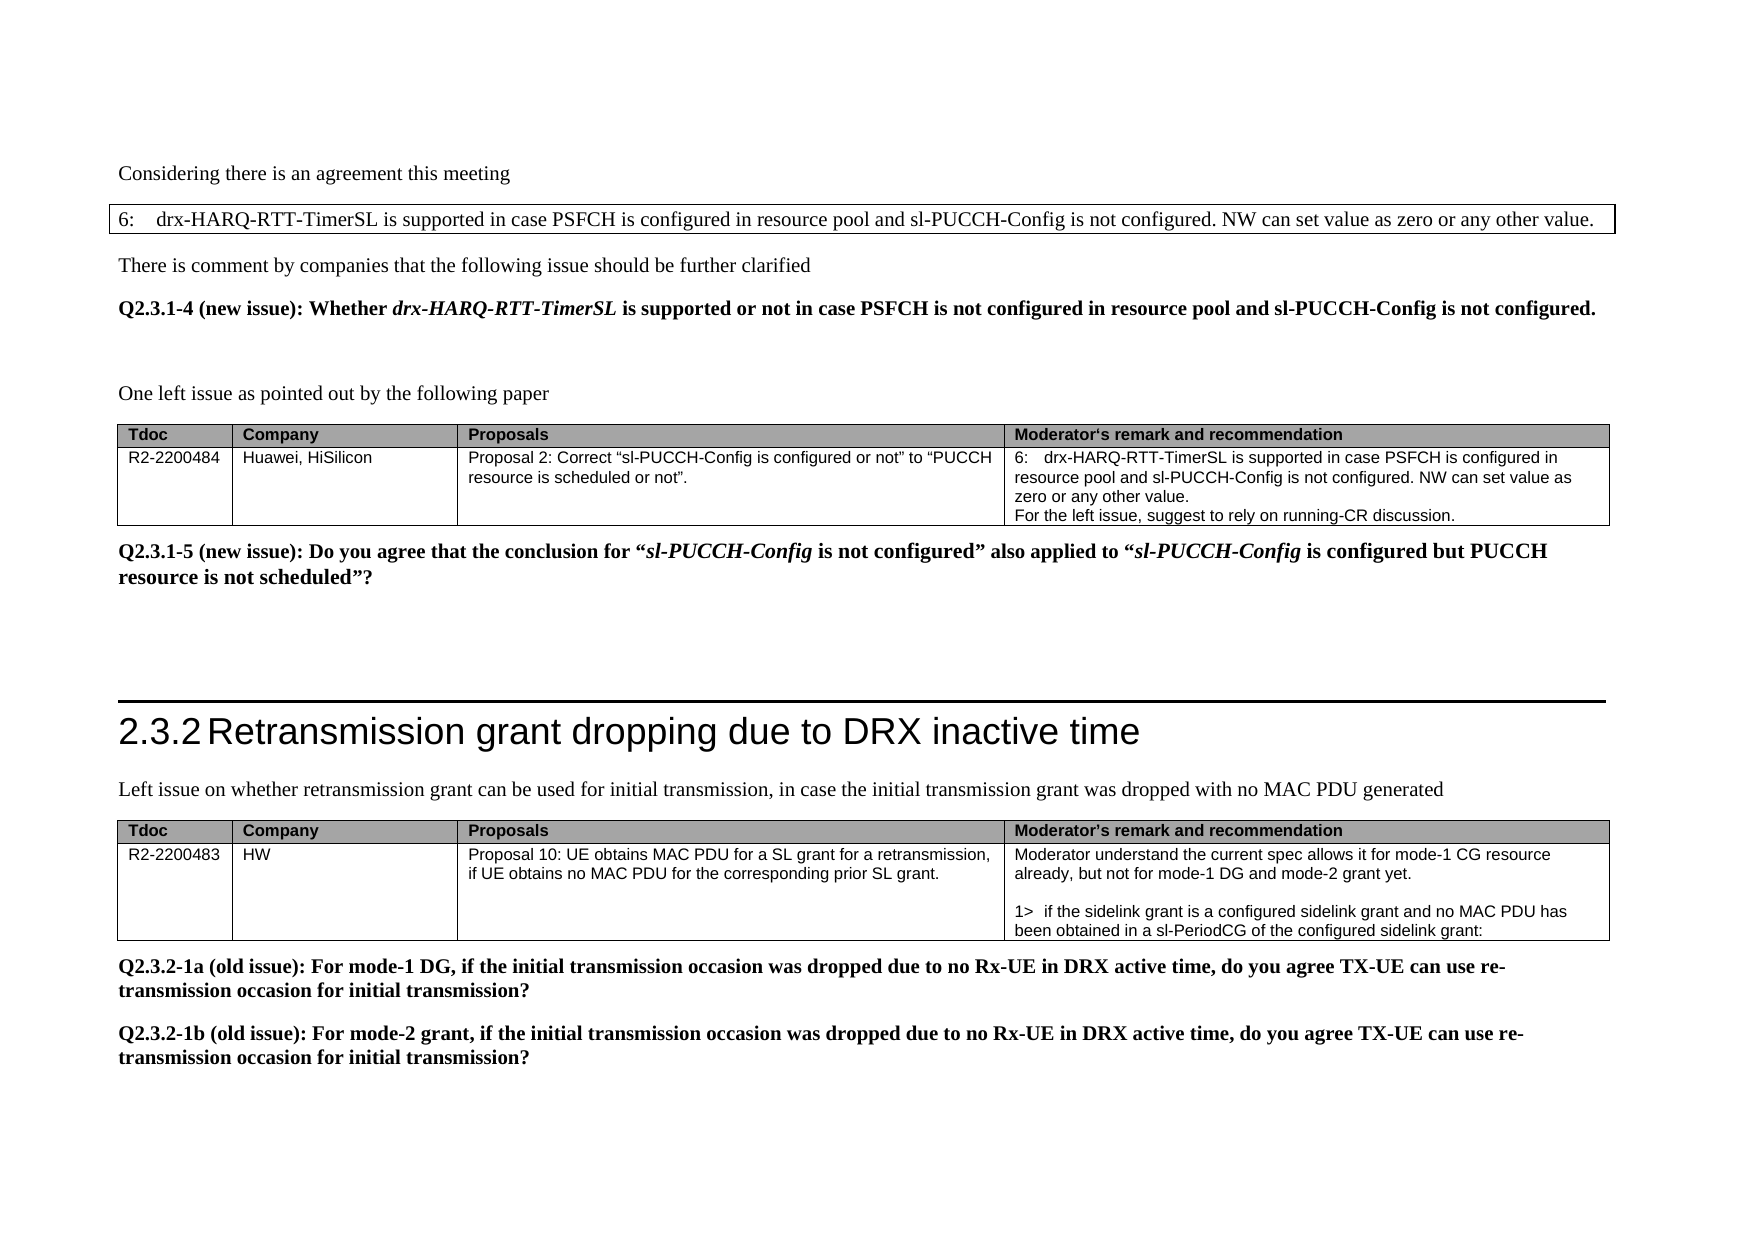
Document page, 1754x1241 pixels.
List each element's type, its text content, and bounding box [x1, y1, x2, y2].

table_cell [458, 448, 1004, 525]
table_cell [1005, 448, 1609, 525]
table_header [233, 425, 457, 447]
table_cell Proposal 10: UE obtains MAC PDU for a SL grant for a retransmission, if UE obtains no MAC PDU for the corresponding prior SL grant. [458, 844, 1004, 940]
table_cell [118, 448, 232, 525]
table_cell [233, 448, 457, 525]
table_cell Moderator understand the current spec allows it for mode-1 CG resource already, but not for mode-1 DG and mode-2 grant yet. 1> if the sidelink grant is a configured sidelink grant and no MAC PDU has been obtained in a sl-PeriodCG of the configured sidelink grant: [1005, 844, 1609, 940]
text Q2.3.2-1a (old issue): For mode-1 DG, if the initial transmission occasion was dropped due to no Rx-UE in DRX active time, do you agree TX-UE can use re-transmission occasion for initial transmission? [118, 954, 1606, 1002]
table_header Moderator’s remark and recommendation [1005, 821, 1609, 843]
subtitle Retransmission grant dropping due to DRX inactive time [118, 703, 1606, 752]
table_header [118, 425, 232, 447]
text Left issue on whether retransmission grant can be used for initial transmission, in case the initial transmission grant was dropped with no MAC PDU generated [118, 777, 1606, 801]
text Q2.3.2-1b (old issue): For mode-2 grant, if the initial transmission occasion was dropped due to no Rx-UE in DRX active time, do you agree TX-UE can use re-transmission occasion for initial transmission? [118, 1021, 1606, 1069]
table_cell R2-2200483 [118, 844, 232, 940]
table_header [1005, 425, 1609, 447]
table_header [458, 425, 1004, 447]
table_cell HW [233, 844, 457, 940]
table_header Tdoc [118, 821, 232, 843]
table_header Company [233, 821, 457, 843]
table_header Proposals [458, 821, 1004, 843]
